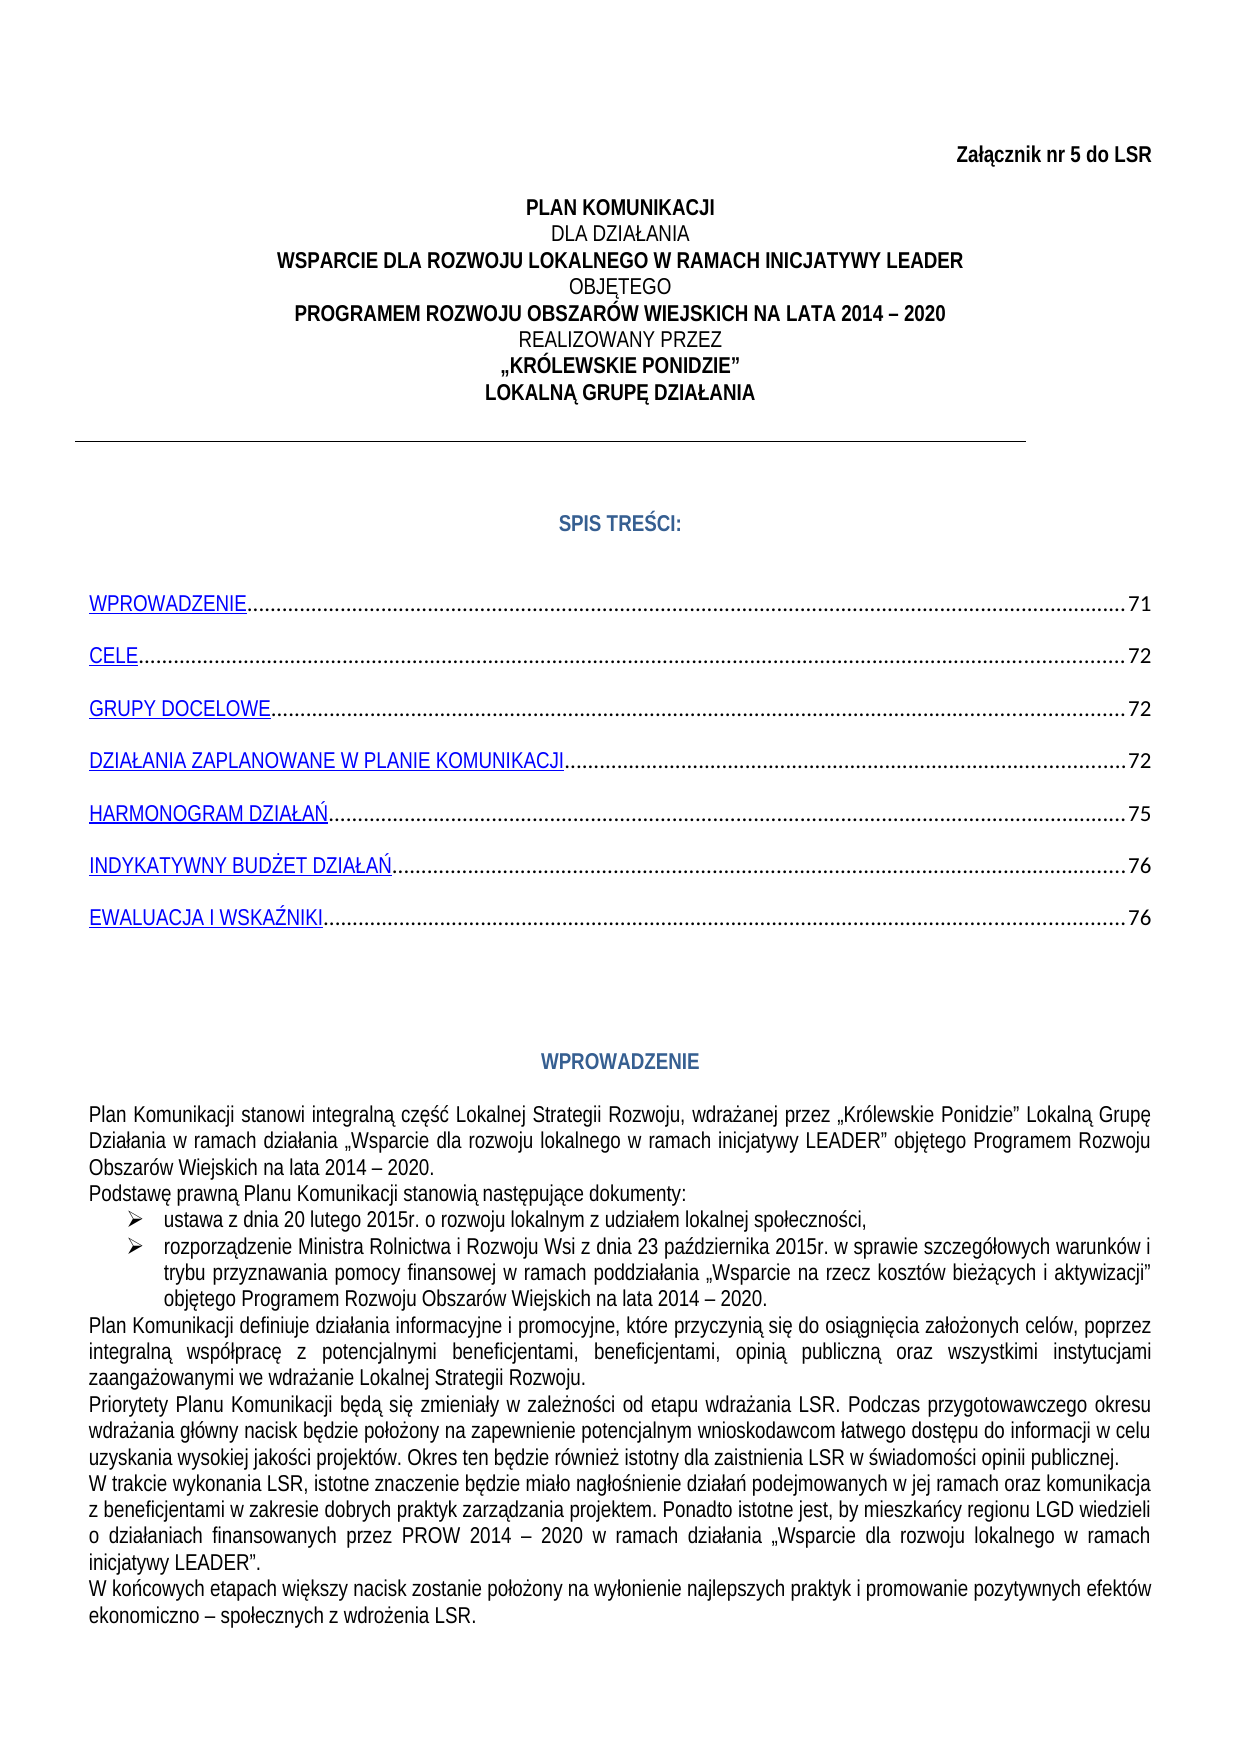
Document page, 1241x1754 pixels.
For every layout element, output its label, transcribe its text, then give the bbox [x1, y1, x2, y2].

text REALIZOWANY PRZEZ [89, 326, 1152, 352]
text Załącznik nr 5 do LSR [89, 141, 1152, 168]
text W końcowych etapach większy nacisk zostanie położony na wyłonienie najlepszych praktyk i promowanie pozytywnych efektów ekonomiczno – społecznych z wdrożenia LSR. [89, 1575, 1152, 1628]
text Priorytety Planu Komunikacji będą się zmieniały w zależności od etapu wdrażania LSR. Podczas przygotowawczego okresu wdrażania główny nacisk będzie położony na zapewnienie potencjalnym wnioskodawcom łatwego dostępu do informacji w celu uzyskania wysokiej jakości projektów. Okres ten będzie również istotny dla zaistnienia LSR w świadomości opinii publicznej. [89, 1391, 1152, 1470]
text LOKALNĄ GRUPĘ DZIAŁANIA [89, 378, 1152, 405]
text „KRÓLEWSKIE PONIDZIE” [89, 352, 1152, 378]
text WSPARCIE DLA ROZWOJU LOKALNEGO W RAMACH INICJATYWY LEADER [89, 247, 1152, 273]
text PROGRAMEM ROZWOJU OBSZARÓW WIEJSKICH NA LATA 2014 – 2020 [89, 299, 1152, 326]
text WPROWADZENIE [89, 1048, 1152, 1074]
text OBJĘTEGO [89, 273, 1152, 299]
text Plan Komunikacji definiuje działania informacyjne i promocyjne, które przyczynią się do osiągnięcia założonych celów, poprzez integralną współpracę z potencjalnymi beneficjentami, beneficjentami, opinią publiczną oraz wszystkimi instytucjami zaangażowanymi we wdrażanie Lokalnej Strategii Rozwoju. [89, 1312, 1152, 1391]
list ustawa z dnia 20 lutego 2015r. o rozwoju lokalnym z udziałem lokalnej społeczności, [126, 1206, 1152, 1233]
text DLA DZIAŁANIA [89, 220, 1152, 247]
text Plan Komunikacji stanowi integralną część Lokalnej Strategii Rozwoju, wdrażanej przez „Królewskie Ponidzie” Lokalną Grupę Działania w ramach działania „Wsparcie dla rozwoju lokalnego w ramach inicjatywy LEADER” objętego Programem Rozwoju Obszarów Wiejskich na lata 2014 – 2020. [89, 1101, 1152, 1180]
text PLAN KOMUNIKACJI [89, 194, 1152, 220]
text W trakcie wykonania LSR, istotne znaczenie będzie miało nagłośnienie działań podejmowanych w jej ramach oraz komunikacja z beneficjentami w zakresie dobrych praktyk zarządzania projektem. Ponadto istotne jest, by mieszkańcy regionu LGD wiedzieli o działaniach finansowanych przez PROW 2014 – 2020 w ramach działania „Wsparcie dla rozwoju lokalnego w ramach inicjatywy LEADER”. [89, 1470, 1152, 1575]
text Podstawę prawną Planu Komunikacji stanowią następujące dokumenty: [89, 1180, 1152, 1206]
list rozporządzenie Ministra Rolnictwa i Rozwoju Wsi z dnia 23 października 2015r. w sprawie szczegółowych warunków i trybu przyznawania pomocy finansowej w ramach poddziałania „Wsparcie na rzecz kosztów bieżących i aktywizacji” objętego Programem Rozwoju Obszarów Wiejskich na lata 2014 – 2020. [126, 1233, 1152, 1312]
